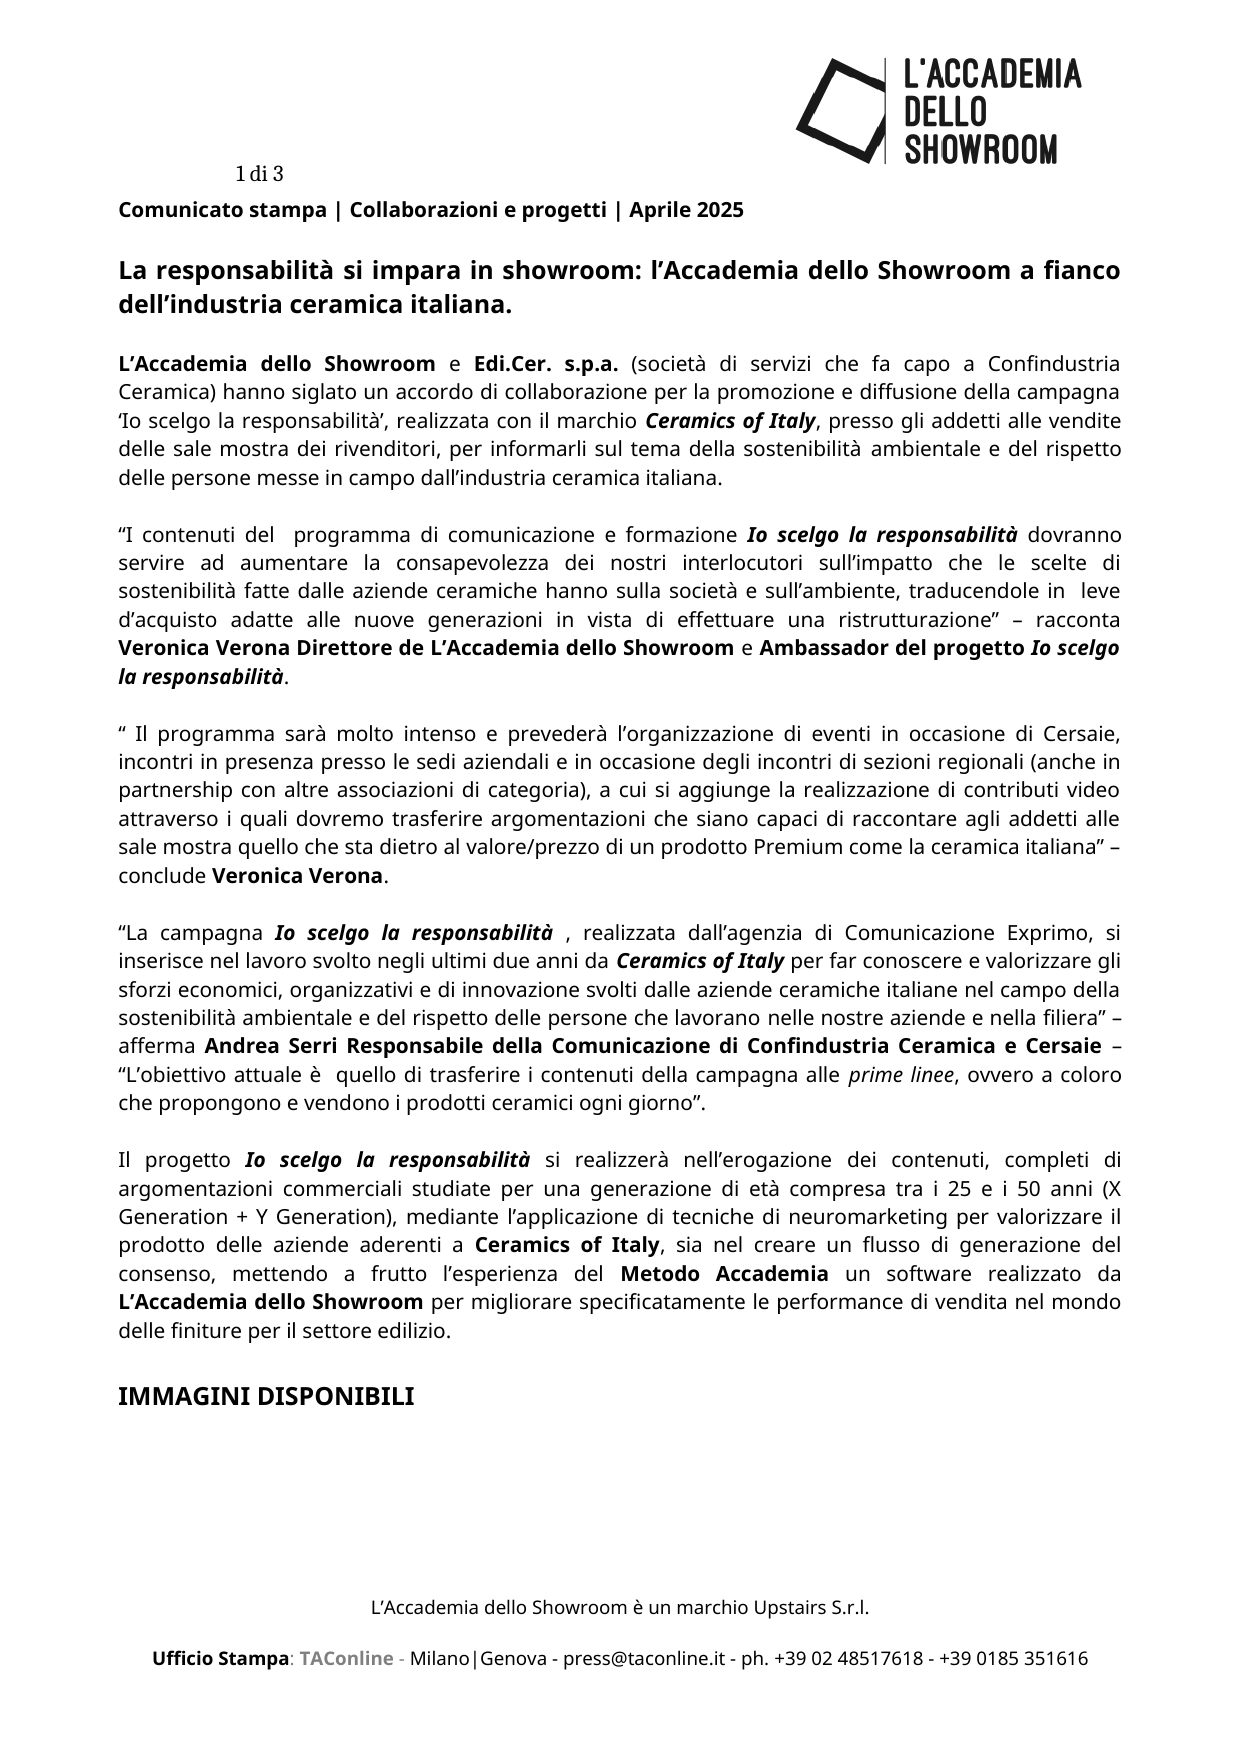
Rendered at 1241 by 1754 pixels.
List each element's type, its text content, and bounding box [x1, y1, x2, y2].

text “La campagna Io scelgo la responsabilità , realizzata dall’agenzia di Comunicazione Exprimo, si inserisce nel lavoro svolto negli ultimi due anni da Ceramics of Italy per far conoscere e valorizzare gli sforzi economici, organizzativi e di innovazione svolti dalle aziende ceramiche italiane nel campo della sostenibilità ambientale e del rispetto delle persone che lavorano nelle nostre aziende e nella filiera” – afferma Andrea Serri Responsabile della Comunicazione di Confindustria Ceramica e Cersaie – “L’obiettivo attuale è quello di trasferire i contenuti della campagna alle prime linee, ovvero a coloro che propongono e vendono i prodotti ceramici ogni giorno”. [118, 918, 1122, 1117]
text Il progetto Io scelgo la responsabilità si realizzerà nell’erogazione dei contenuti, completi di argomentazioni commerciali studiate per una generazione di età compresa tra i 25 e i 50 anni (X Generation + Y Generation), mediante l’applicazione di tecniche di neuromarketing per valorizzare il prodotto delle aziende aderenti a Ceramics of Italy, sia nel creare un flusso di generazione del consenso, mettendo a frutto l’esperienza del Metodo Accademia un software realizzato da L’Accademia dello Showroom per migliorare specificatamente le performance di vendita nel mondo delle finiture per il settore edilizio. [118, 1145, 1122, 1344]
text “I contenuti del programma di comunicazione e formazione Io scelgo la responsabilità dovranno servire ad aumentare la consapevolezza dei nostri interlocutori sull’impatto che le scelte di sostenibilità fatte dalle aziende ceramiche hanno sulla società e sull’ambiente, traducendole in leve d’acquisto adatte alle nuove generazioni in vista di effettuare una ristrutturazione” – racconta Veronica Verona Direttore de L’Accademia dello Showroom e Ambassador del progetto Io scelgo la responsabilità. [118, 520, 1122, 690]
text “ Il programma sarà molto intenso e prevederà l’organizzazione di eventi in occasione di Cersaie, incontri in presenza presso le sedi aziendali e in occasione degli incontri di sezioni regionali (anche in partnership con altre associazioni di categoria), a cui si aggiunge la realizzazione di contributi video attraverso i quali dovremo trasferire argomentazioni che siano capaci di raccontare agli addetti alle sale mostra quello che sta dietro al valore/prezzo di un prodotto Premium come la ceramica italiana” – conclude Veronica Verona. [118, 719, 1122, 889]
text La responsabilità si impara in showroom: l’Accademia dello Showroom a fianco dell’industria ceramica italiana. [118, 252, 1122, 321]
text IMMAGINI DISPONIBILI [118, 1378, 1122, 1412]
text L’Accademia dello Showroom e Edi.Cer. s.p.a. (società di servizi che fa capo a Confindustria Ceramica) hanno siglato un accordo di collaborazione per la promozione e diffusione della campagna ‘Io scelgo la responsabilità’, realizzata con il marchio Ceramics of Italy, presso gli addetti alle vendite delle sale mostra dei rivenditori, per informarli sul tema della sostenibilità ambientale e del rispetto delle persone messe in campo dall’industria ceramica italiana. [118, 349, 1122, 491]
text Comunicato stampa | Collaborazioni e progetti | Aprile 2025 [118, 196, 1122, 224]
picture [766, 42, 1120, 182]
